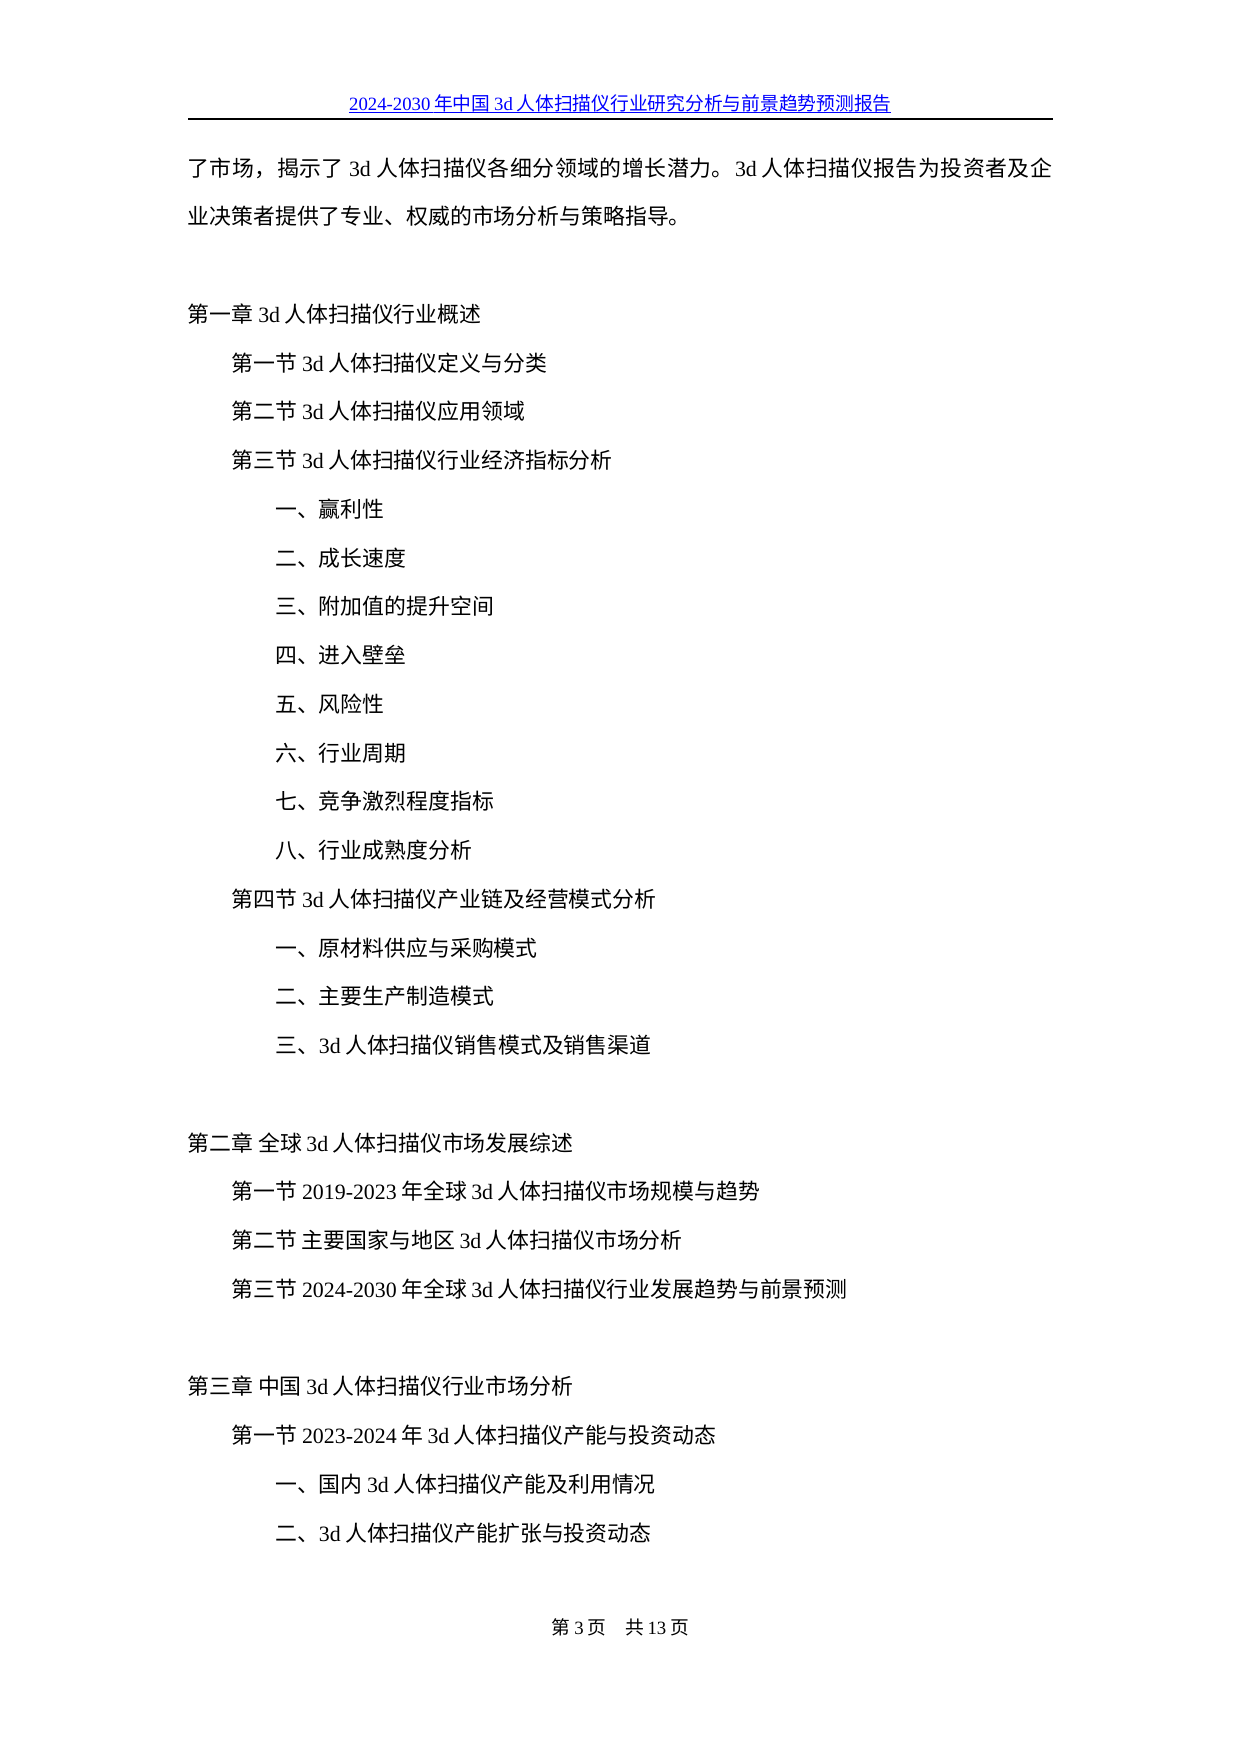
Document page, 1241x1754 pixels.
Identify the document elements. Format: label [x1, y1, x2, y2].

text [187, 150, 1053, 1548]
